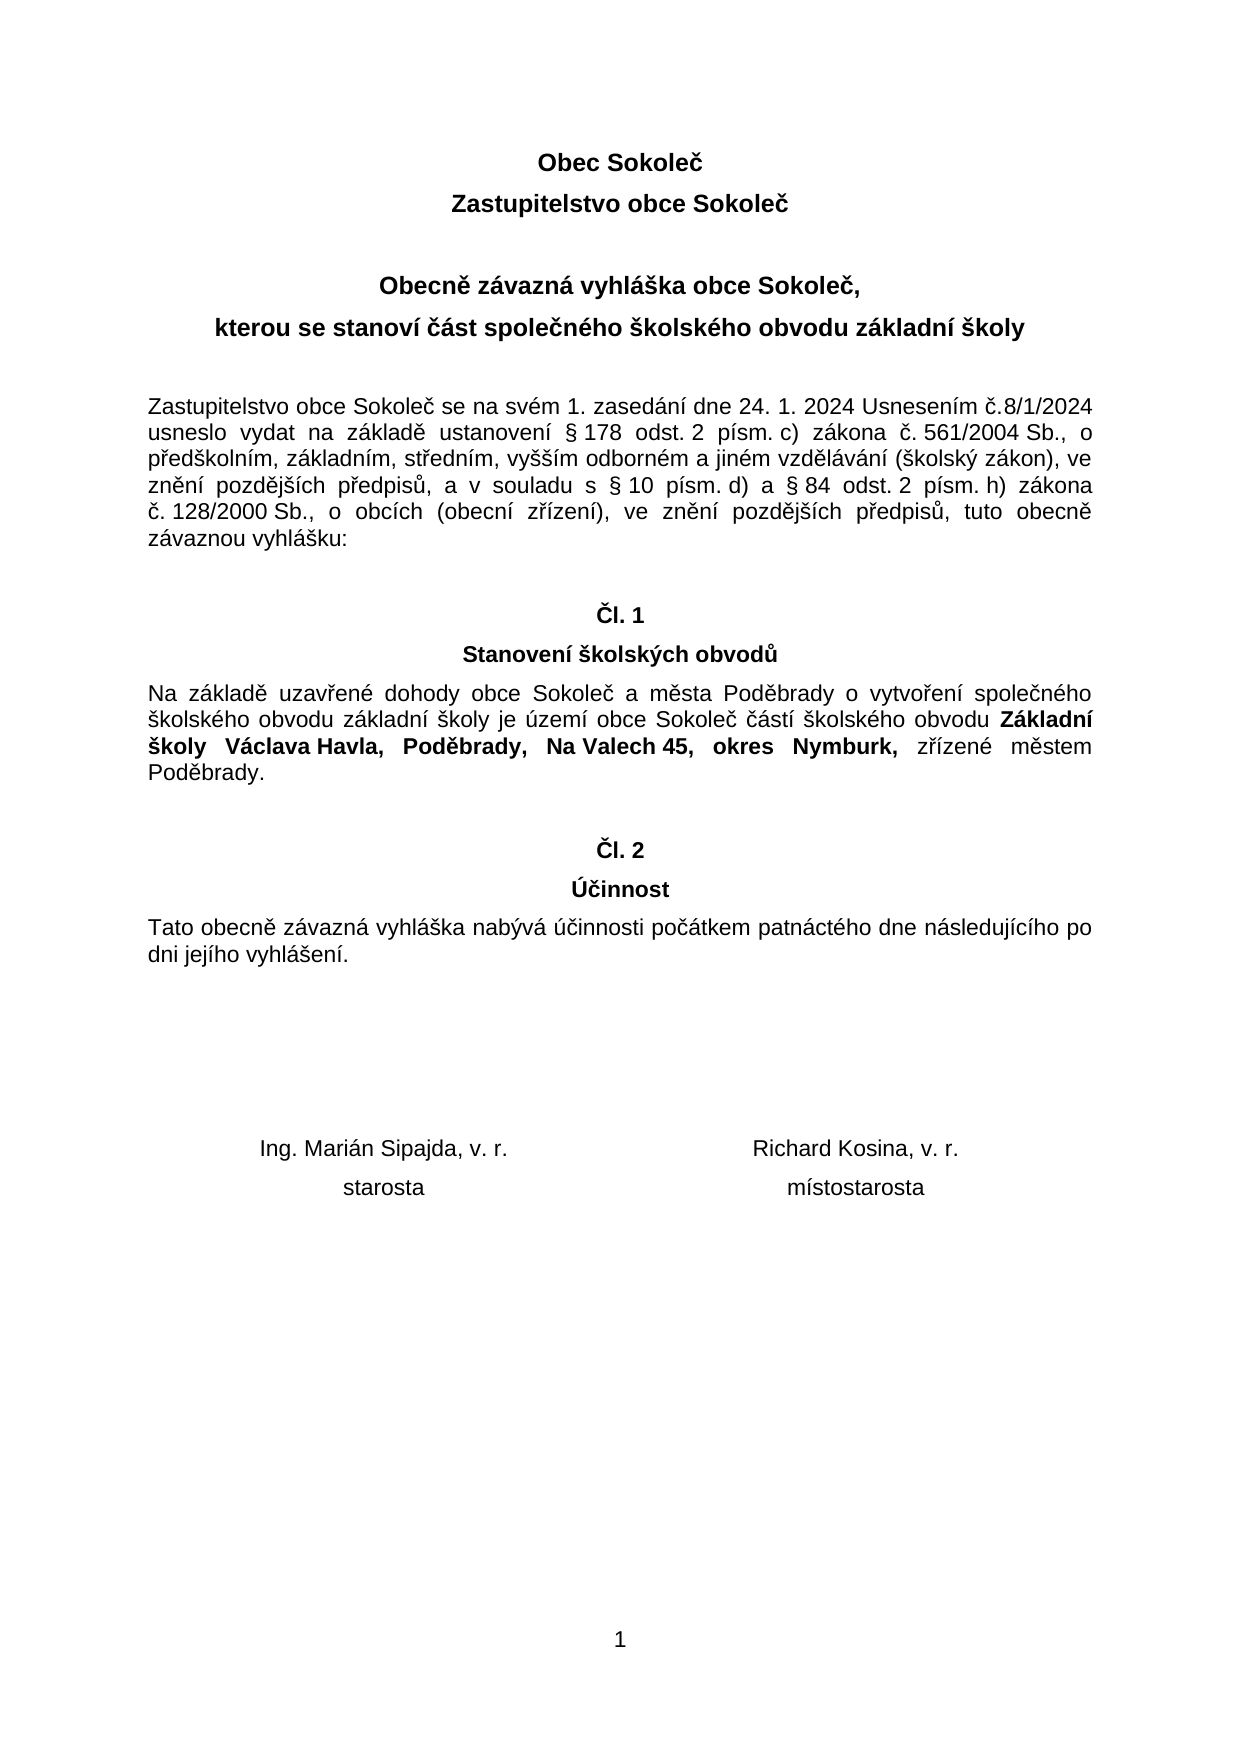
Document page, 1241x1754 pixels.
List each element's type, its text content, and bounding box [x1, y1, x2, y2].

text Čl. 1 [148, 602, 1093, 628]
text Zastupitelstvo obce Sokoleč [148, 189, 1093, 218]
table_header Richard Kosina, v. r. místostarosta [620, 1135, 1092, 1213]
text Stanovení školských obvodů [148, 641, 1093, 667]
text Obecně závazná vyhláška obce Sokoleč, [148, 271, 1093, 300]
text Účinnost [148, 876, 1093, 902]
text Tato obecně závazná vyhláška nabývá účinnosti počátkem patnáctého dne následujícího po dni jejího vyhlášení. [148, 914, 1093, 967]
table_header Ing. Marián Sipajda, v. r. starosta [148, 1135, 619, 1213]
text Na základě uzavřené dohody obce Sokoleč a města Poděbrady o vytvoření společného školského obvodu základní školy je území obce Sokoleč částí školského obvodu Základní školy Václava Havla, Poděbrady, Na Valech 45, okres Nymburk, zřízené městem Poděbrady. [148, 680, 1093, 785]
text Čl. 2 [148, 837, 1093, 863]
text Zastupitelstvo obce Sokoleč se na svém 1. zasedání dne 24. 1. 2024 Usnesením č.8/1/2024 usneslo vydat na základě ustanovení § 178 odst. 2 písm. c) zákona č. 561/2004 Sb., o předškolním, základním, středním, vyšším odborném a jiném vzdělávání (školský zákon), ve znění pozdějších předpisů, a v souladu s § 10 písm. d) a § 84 odst. 2 písm. h) zákona č. 128/2000 Sb., o obcích (obecní zřízení), ve znění pozdějších předpisů, tuto obecně závaznou vyhlášku: [148, 393, 1093, 551]
text Obec Sokoleč [148, 148, 1093, 176]
text kterou se stanoví část společného školského obvodu základní školy [148, 313, 1093, 341]
